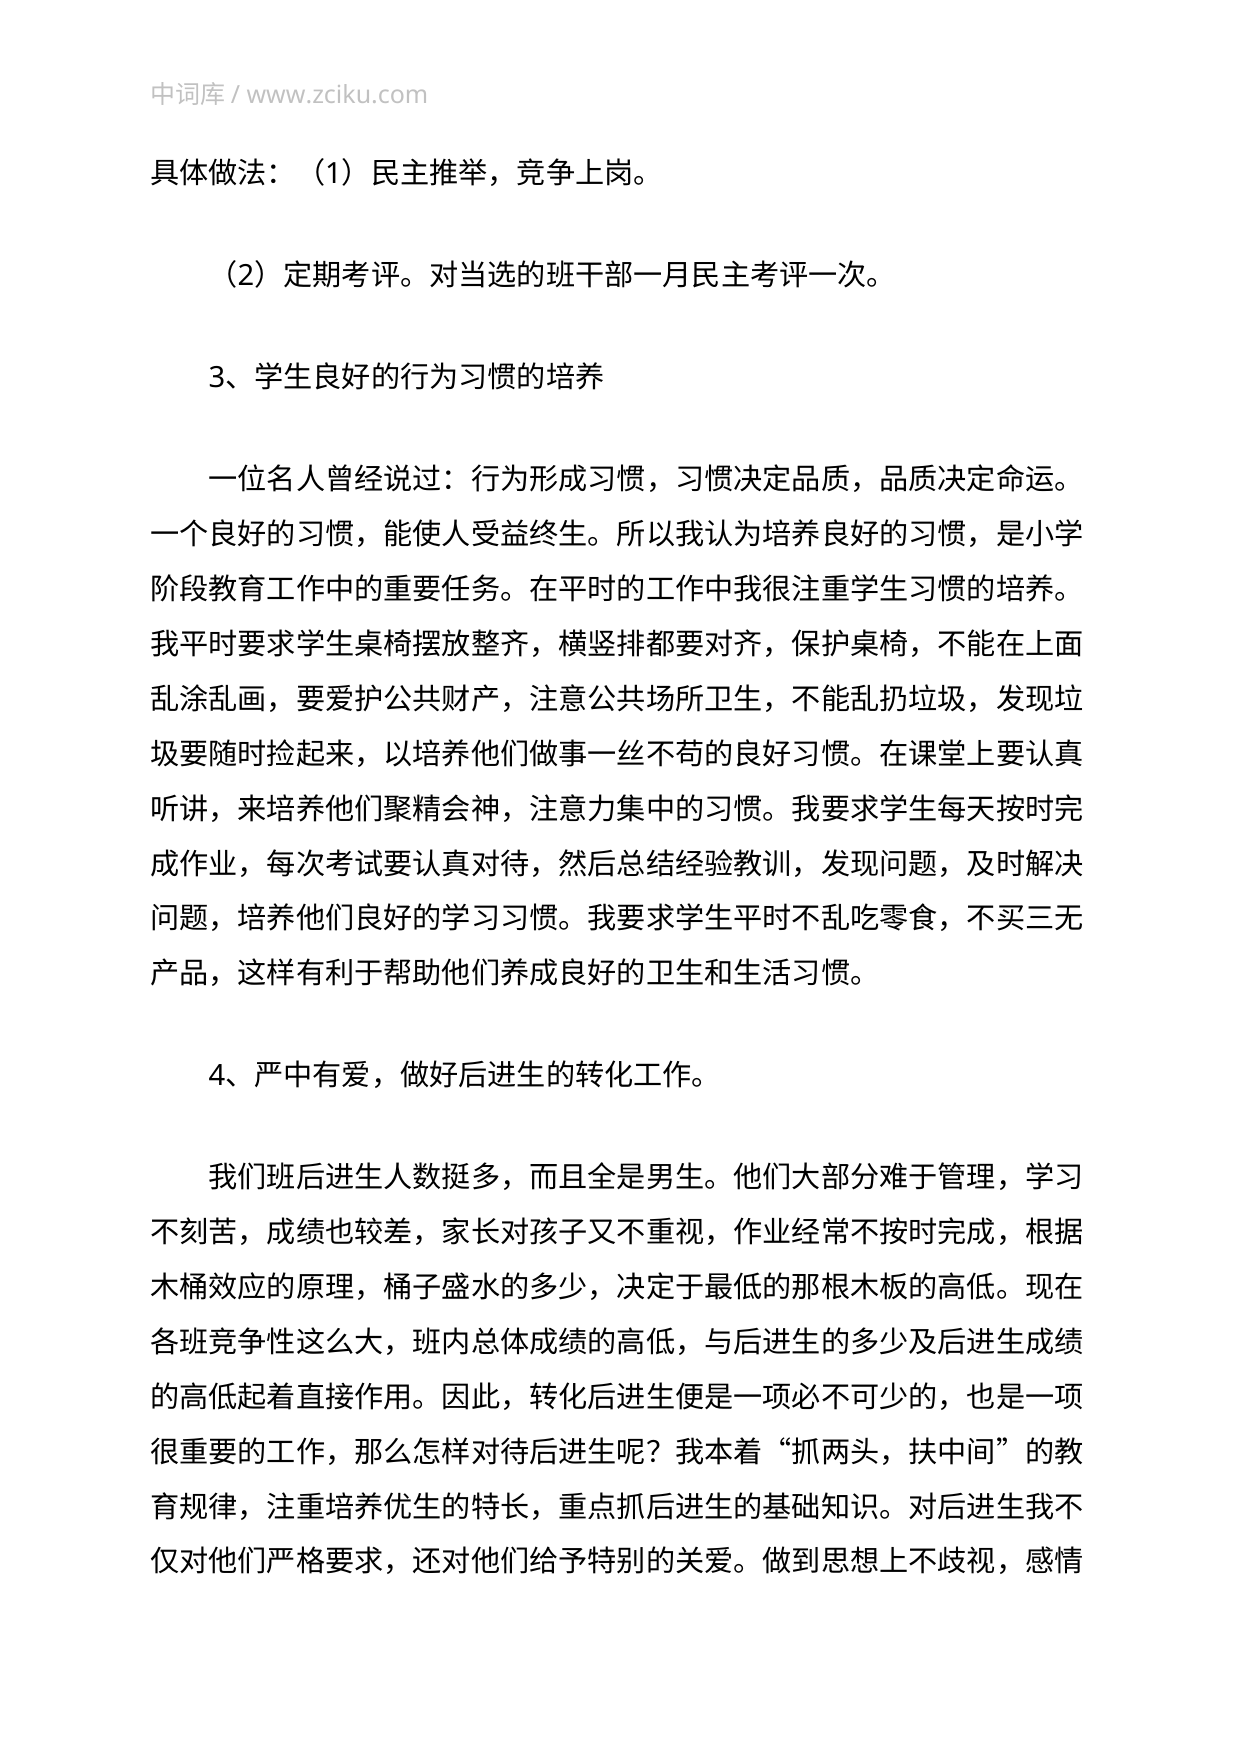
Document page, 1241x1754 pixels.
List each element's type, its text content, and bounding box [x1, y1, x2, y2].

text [150, 1154, 1090, 1580]
text （2）定期考评。对当选的班干部一月民主考评一次。 [150, 252, 1090, 294]
text 一位名人曾经说过：行为形成习惯，习惯决定品质，品质决定命运。一个良好的习惯，能使人受益终生。所以我认为培养良好的习惯，是小学阶段教育工作中的重要任务。在平时的工作中我很注重学生习惯的培养。我平时要求学生桌椅摆放整齐，横竖排都要对齐，保护桌椅，不能在上面乱涂乱画，要爱护公共财产，注意公共场所卫生，不能乱扔垃圾，发现垃圾要随时捡起来，以培养他们做事一丝不苟的良好习惯。在课堂上要认真听讲，来培养他们聚精会神，注意力集中的习惯。我要求学生每天按时完成作业，每次考试要认真对待，然后总结经验教训，发现问题，及时解决问题，培养他们良好的学习习惯。我要求学生平时不乱吃零食，不买三无产品，这样有利于帮助他们养成良好的卫生和生活习惯。 [150, 456, 1090, 992]
text 3、学生良好的行为习惯的培养 [150, 354, 1090, 396]
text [150, 150, 1090, 192]
text 4、严中有爱，做好后进生的转化工作。 [150, 1052, 1090, 1094]
